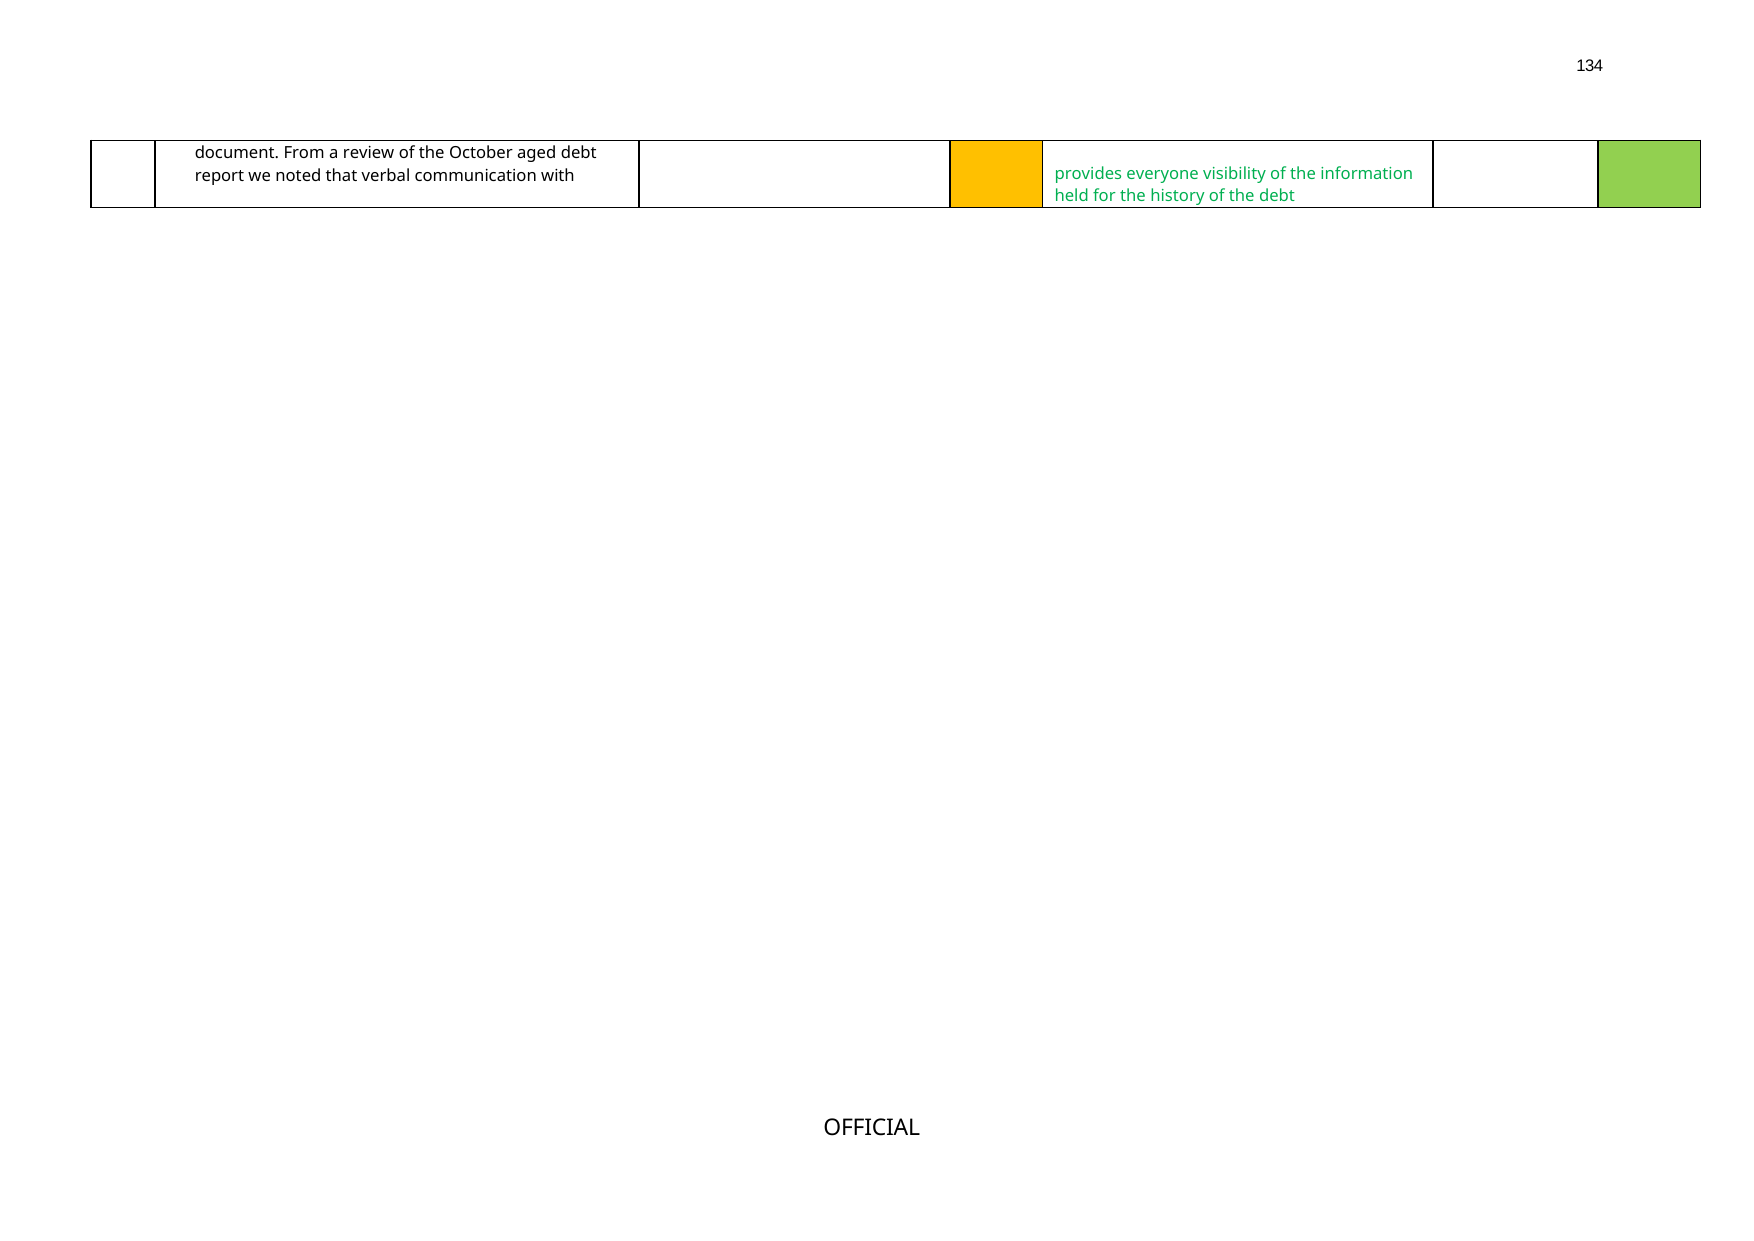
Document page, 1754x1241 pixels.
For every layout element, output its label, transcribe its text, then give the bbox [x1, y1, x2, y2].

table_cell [1043, 141, 1432, 207]
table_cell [1434, 141, 1597, 207]
table_cell 2 [92, 141, 154, 207]
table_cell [156, 141, 638, 207]
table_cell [640, 141, 949, 207]
table_cell 2 [951, 141, 1042, 207]
table_cell [1599, 141, 1700, 207]
